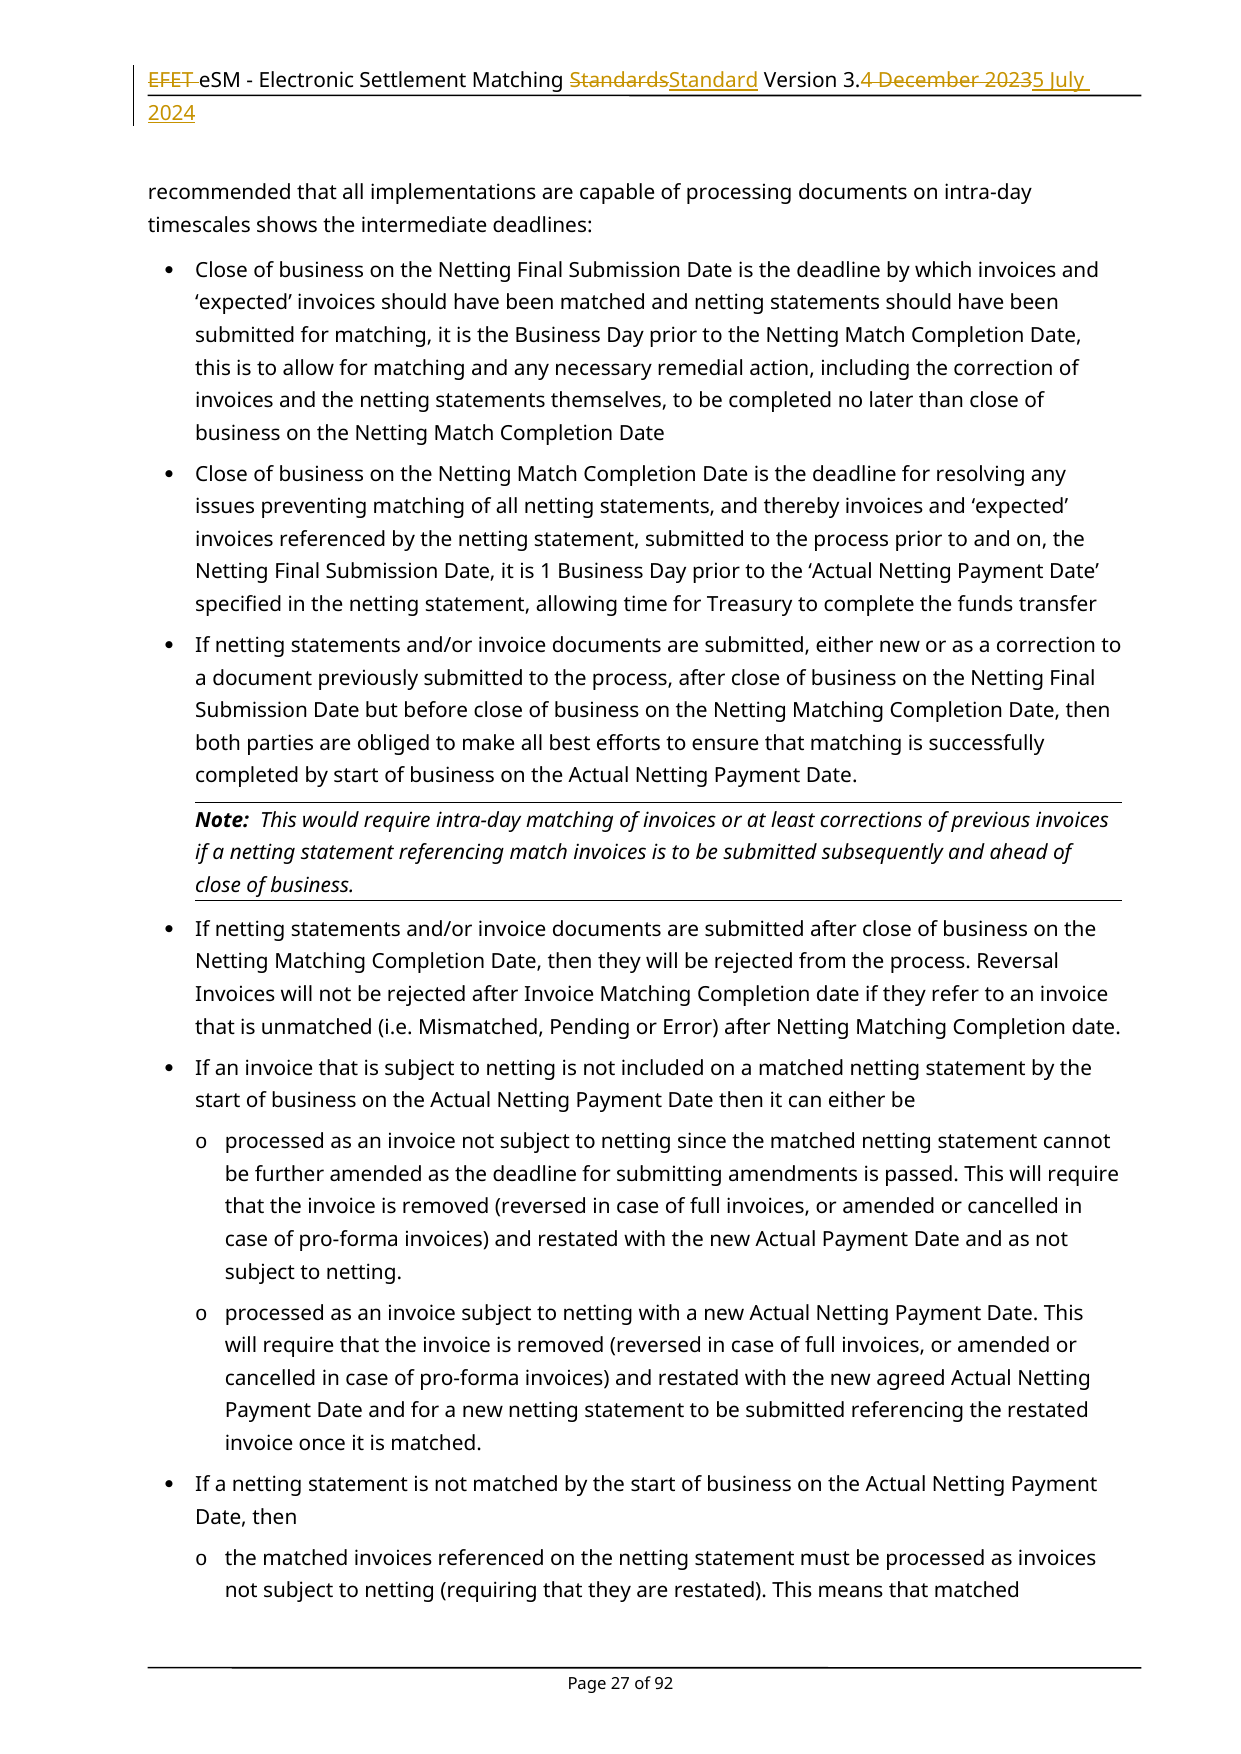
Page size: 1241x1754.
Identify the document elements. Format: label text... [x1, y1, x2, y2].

list If a netting statement is not matched by the start of business on the Actual Netting Payment Date, then [165, 1469, 1122, 1530]
list If netting statements and/or invoice documents are submitted, either new or as a correction to a document previously submitted to the process, after close of business on the Netting Final Submission Date but before close of business on the Netting Matching Completion Date, then both parties are obliged to make all best efforts to ensure that matching is successfully completed by start of business on the Actual Netting Payment Date. [165, 630, 1122, 789]
text Note: This would require intra-day matching of invoices or at least corrections of previous invoices if a netting statement referencing match invoices is to be submitted subsequently and ahead of close of business. [195, 803, 1122, 900]
list Close of business on the Netting Match Completion Date is the deadline for resolving any issues preventing matching of all netting statements, and thereby invoices and ‘expected’ invoices referenced by the netting statement, submitted to the process prior to and on, the Netting Final Submission Date, it is 1 Business Day prior to the ‘Actual Netting Payment Date’ specified in the netting statement, allowing time for Treasury to complete the funds transfer [165, 459, 1122, 618]
list If netting statements and/or invoice documents are submitted after close of business on the Netting Matching Completion Date, then they will be rejected from the process. Reversal Invoices will not be rejected after Invoice Matching Completion date if they refer to an invoice that is unmatched (i.e. Mismatched, Pending or Error) after Netting Matching Completion date. [165, 914, 1122, 1040]
list processed as an invoice not subject to netting since the matched netting statement cannot be further amended as the deadline for submitting amendments is passed. This will require that the invoice is removed (reversed in case of full invoices, or amended or cancelled in case of pro-forma invoices) and restated with the new Actual Payment Date and as not subject to netting. [195, 1126, 1122, 1285]
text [148, 177, 1122, 238]
list If an invoice that is subject to netting is not included on a matched netting statement by the start of business on the Actual Netting Payment Date then it can either be [165, 1053, 1122, 1114]
list Close of business on the Netting Final Submission Date is the deadline by which invoices and ‘expected’ invoices should have been matched and netting statements should have been submitted for matching, it is the Business Day prior to the Netting Match Completion Date, this is to allow for matching and any necessary remedial action, including the correction of invoices and the netting statements themselves, to be completed no later than close of business on the Netting Match Completion Date [165, 255, 1122, 446]
list processed as an invoice subject to netting with a new Actual Netting Payment Date. This will require that the invoice is removed (reversed in case of full invoices, or amended or cancelled in case of pro-forma invoices) and restated with the new agreed Actual Netting Payment Date and for a new netting statement to be submitted referencing the restated invoice once it is matched. [195, 1298, 1122, 1457]
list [195, 1543, 1122, 1604]
